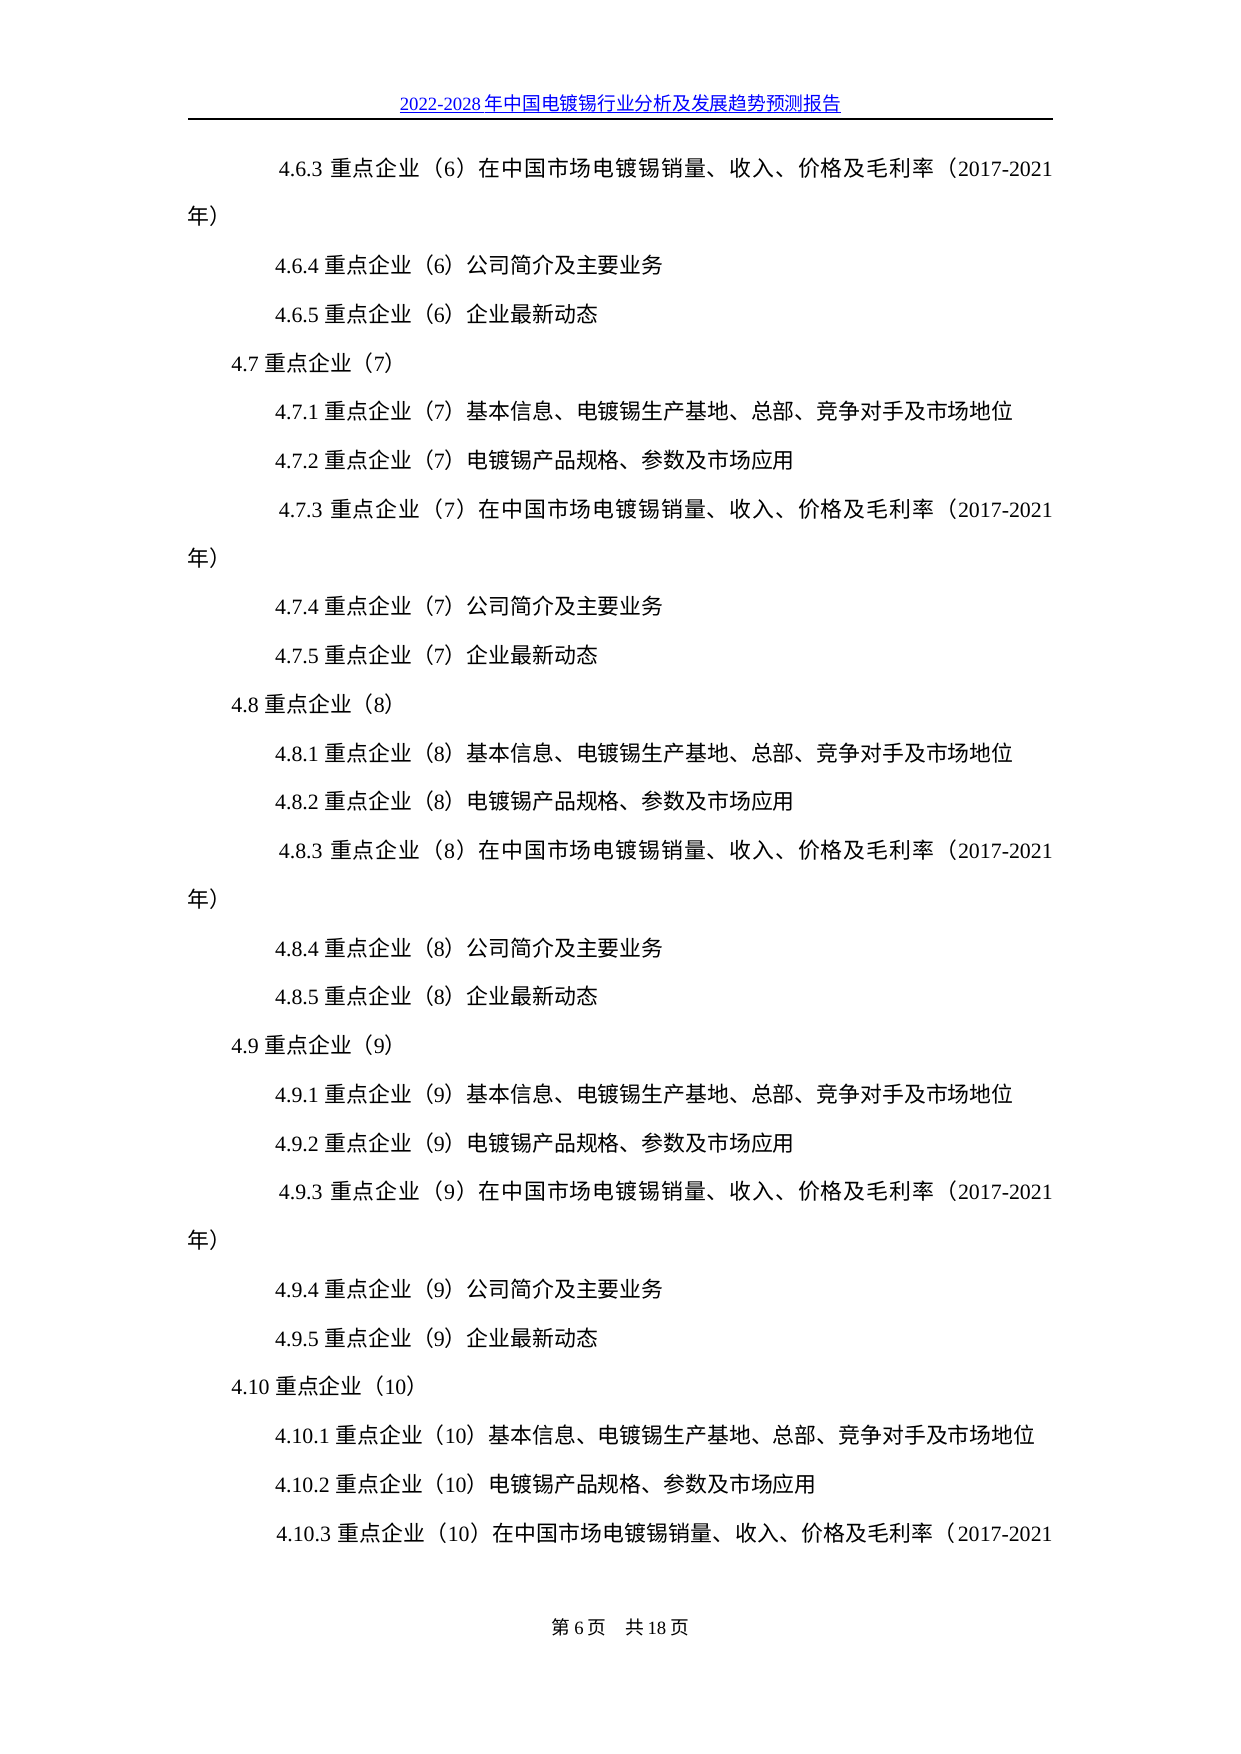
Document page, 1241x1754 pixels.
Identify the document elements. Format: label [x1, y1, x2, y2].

text [187, 150, 1053, 1548]
